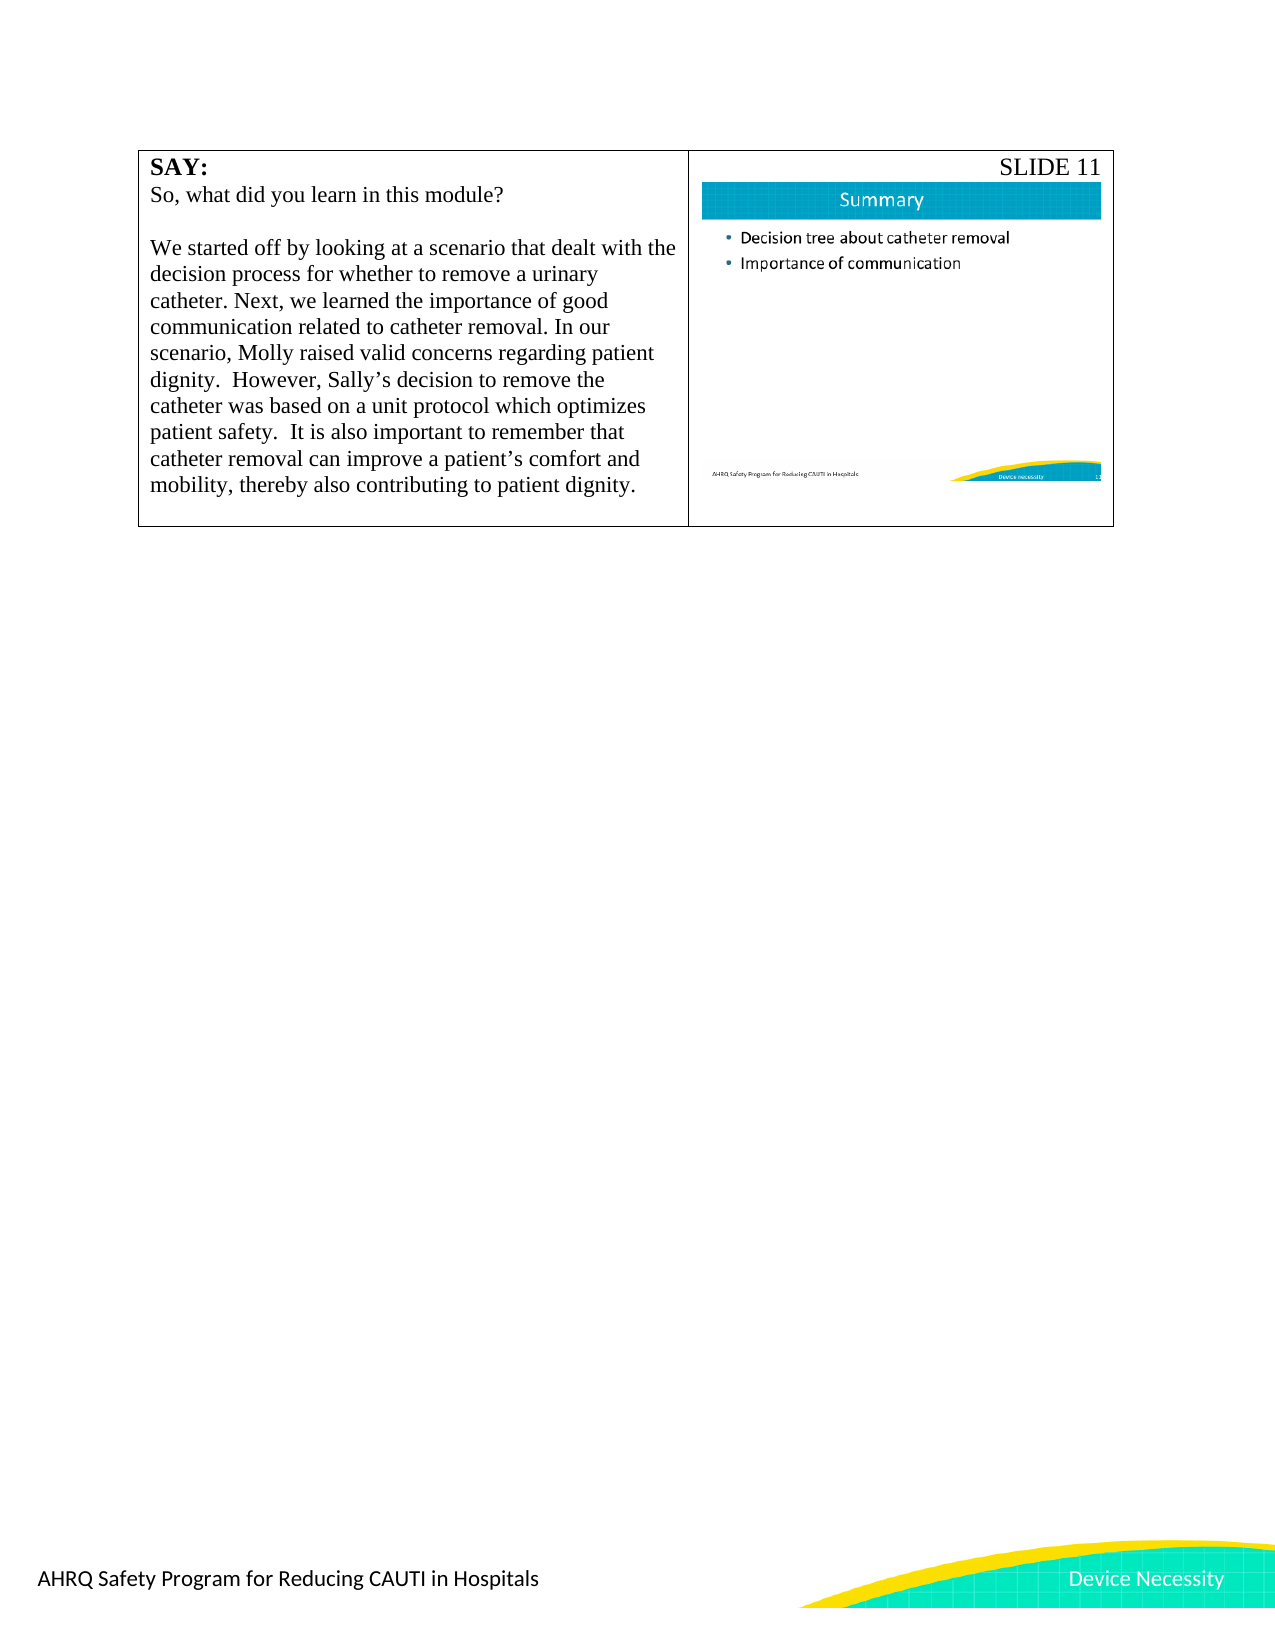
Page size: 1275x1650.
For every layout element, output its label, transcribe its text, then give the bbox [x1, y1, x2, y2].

picture [702, 219, 1102, 481]
table_cell SAY: So, what did you learn in this module? We started off by looking at a scenario that dealt with the decision process for whether to remove a urinary catheter. Next, we learned the importance of good communication related to catheter removal. In our scenario, Molly raised valid concerns regarding patient dignity. However, Sally’s decision to remove the catheter was based on a unit protocol which optimizes patient safety. It is also important to remember that catheter removal can improve a patient’s comfort and mobility, thereby also contributing to patient dignity. [139, 151, 688, 526]
picture [898, 198, 904, 207]
picture [10, 1532, 1275, 1608]
table_cell SLIDE 11 [689, 151, 1113, 526]
picture [841, 201, 849, 207]
picture [916, 199, 922, 209]
